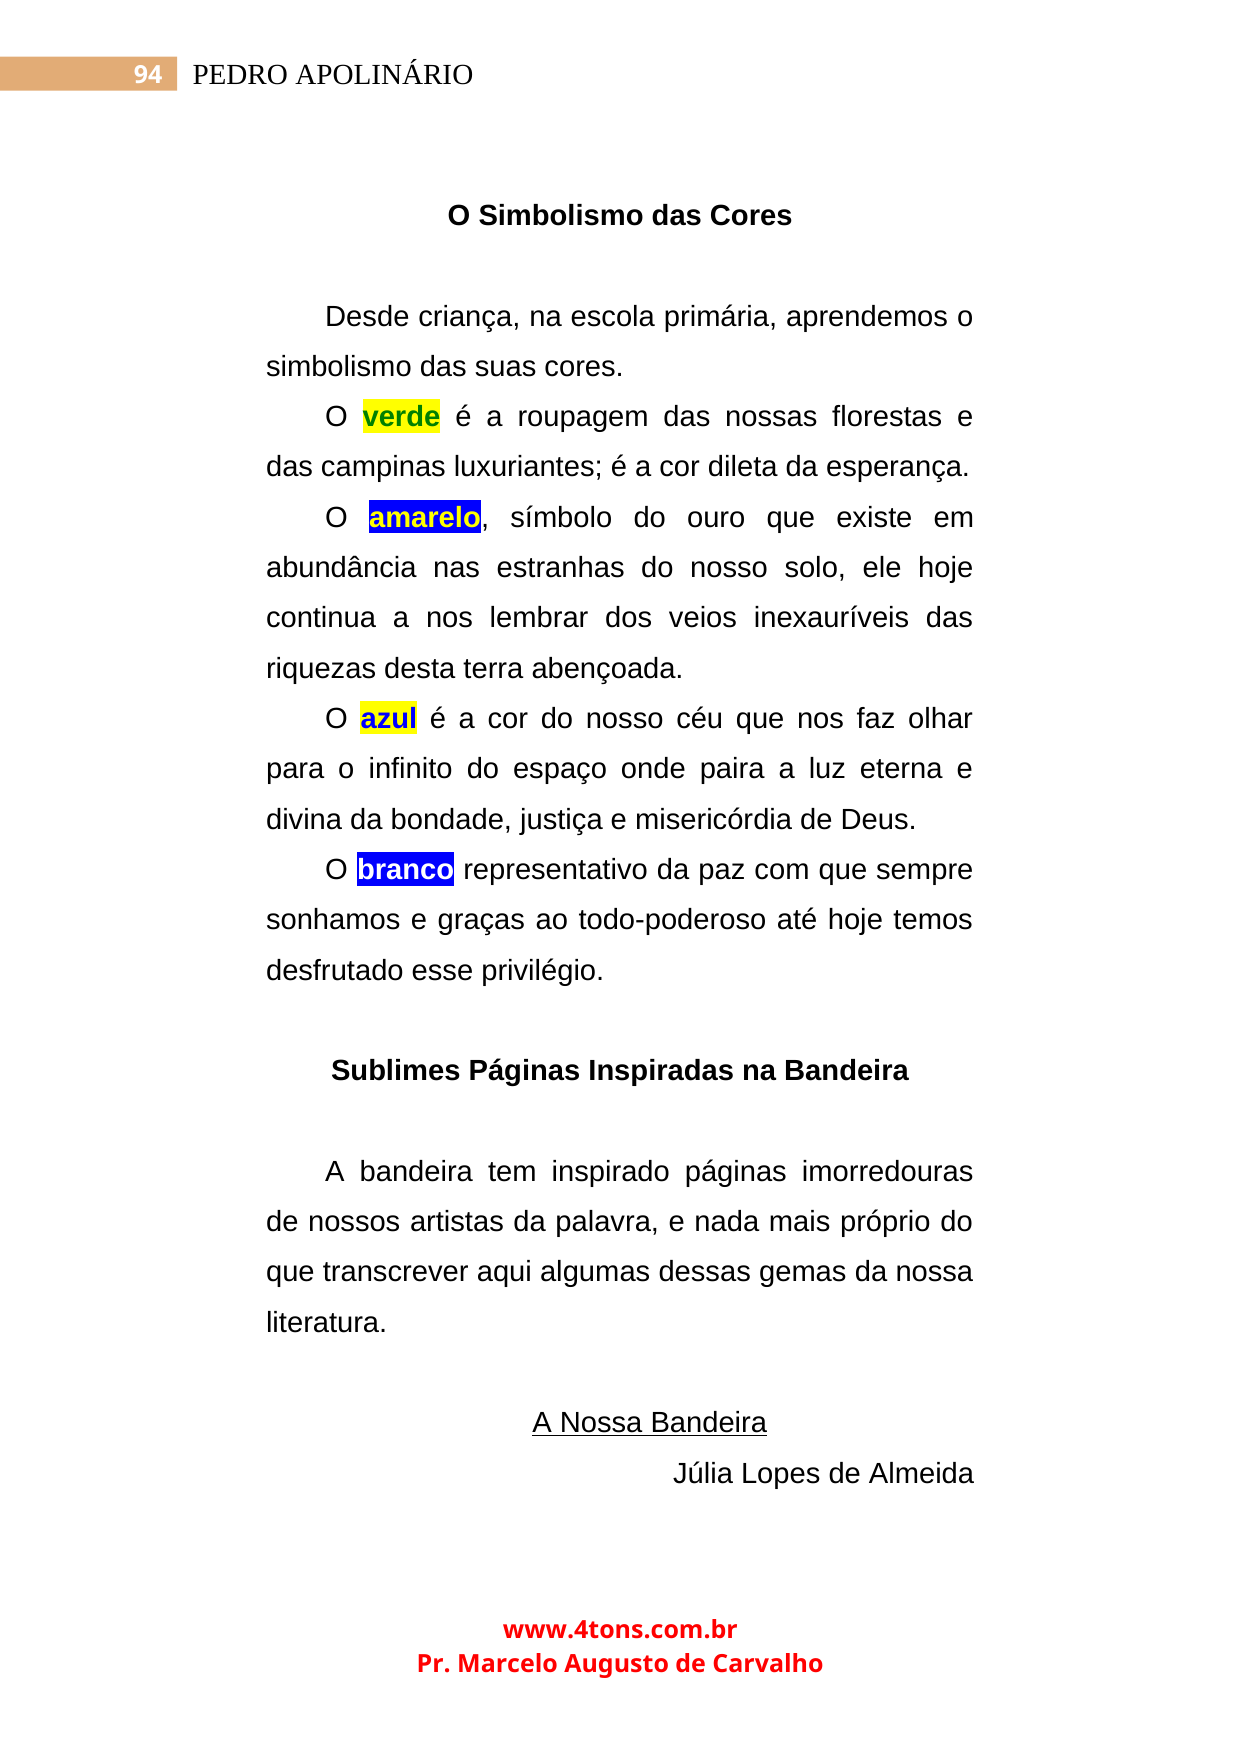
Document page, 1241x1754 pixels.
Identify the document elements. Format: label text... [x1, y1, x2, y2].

text O Simbolismo das Cores [266, 198, 974, 231]
text O verde é a roupagem das nossas florestas e das campinas luxuriantes; é a cor dileta da esperança. [266, 399, 974, 483]
text A bandeira tem inspirado páginas imorredouras de nossos artistas da palavra, e nada mais próprio do que transcrever aqui algumas dessas gemas da nossa literatura. [266, 1154, 974, 1338]
text O amarelo, símbolo do ouro que existe em abundância nas estranhas do nosso solo, ele hoje continua a nos lembrar dos veios inexauríveis das riquezas desta terra abençoada. [266, 500, 974, 684]
text O azul é a cor do nosso céu que nos faz olhar para o infinito do espaço onde paira a luz eterna e divina da bondade, justiça e misericórdia de Deus. [266, 701, 974, 835]
text Desde criança, na escola primária, aprendemos o simbolismo das suas cores. [266, 298, 974, 382]
text O branco representativo da paz com que sempre sonhamos e graças ao todo-poderoso até hoje temos desfrutado esse privilégio. [266, 852, 974, 986]
text A Nossa Bandeira [266, 1405, 974, 1439]
text Sublimes Páginas Inspiradas na Bandeira [266, 1053, 974, 1087]
text Júlia Lopes de Almeida [266, 1456, 974, 1489]
